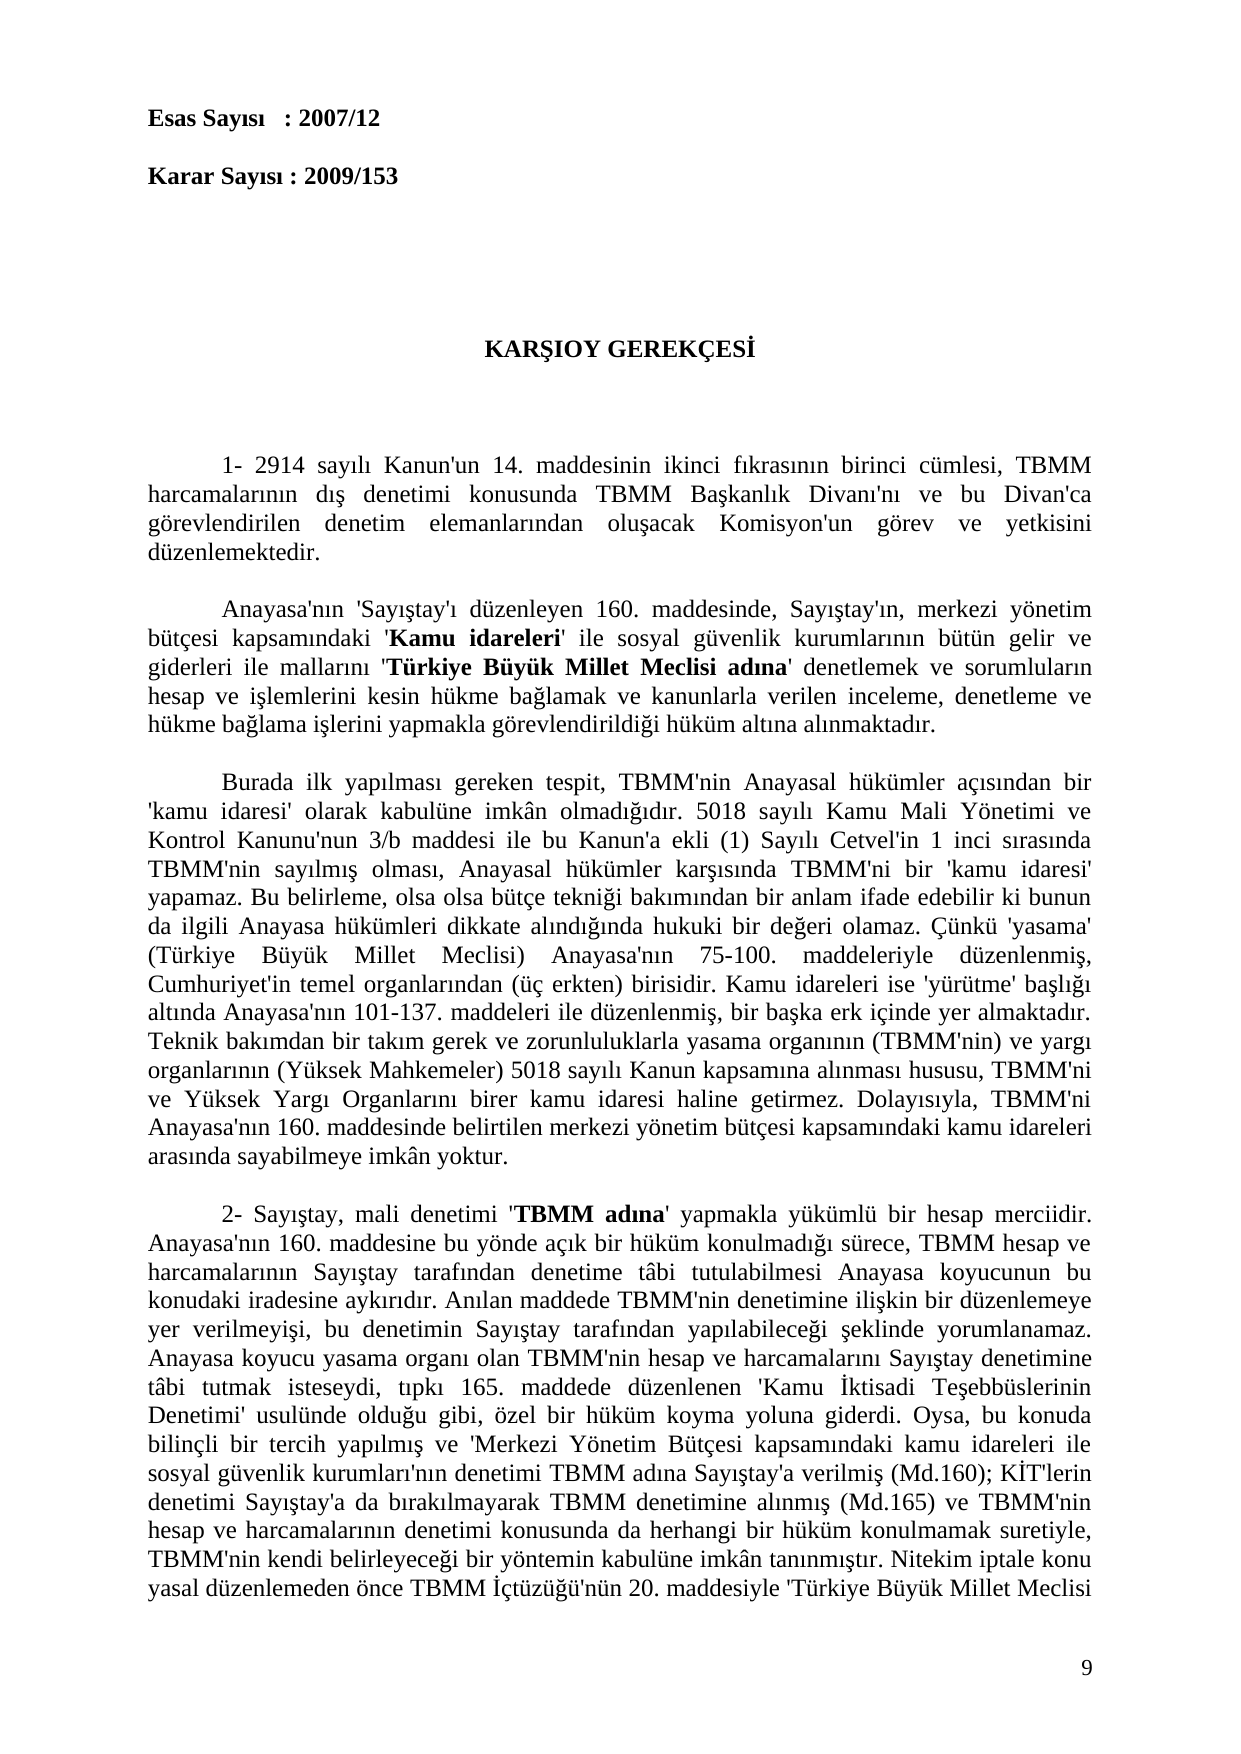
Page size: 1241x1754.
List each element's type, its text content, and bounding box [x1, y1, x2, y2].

text 1- 2914 sayılı Kanun'un 14. maddesinin ikinci fıkrasının birinci cümlesi, TBMM harcamalarının dış denetimi konusunda TBMM Başkanlık Divanı'nı ve bu Divan'ca görevlendirilen denetim elemanlarından oluşacak Komisyon'un görev ve yetkisini düzenlemektedir. [148, 450, 1093, 565]
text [148, 1199, 1093, 1602]
text Anayasa'nın 'Sayıştay'ı düzenleyen 160. maddesinde, Sayıştay'ın, merkezi yönetim bütçesi kapsamındaki 'Kamu idareleri' ile sosyal güvenlik kurumlarının bütün gelir ve giderleri ile mallarını 'Türkiye Büyük Millet Meclisi adına' denetlemek ve sorumluların hesap ve işlemlerini kesin hükme bağlamak ve kanunlarla verilen inceleme, denetleme ve hükme bağlama işlerini yapmakla görevlendirildiği hüküm altına alınmaktadır. [148, 594, 1093, 738]
text Burada ilk yapılması gereken tespit, TBMM'nin Anayasal hükümler açısından bir 'kamu idaresi' olarak kabulüne imkân olmadığıdır. 5018 sayılı Kamu Mali Yönetimi ve Kontrol Kanunu'nun 3/b maddesi ile bu Kanun'a ekli (1) Sayılı Cetvel'in 1 inci sırasında TBMM'nin sayılmış olması, Anayasal hükümler karşısında TBMM'ni bir 'kamu idaresi' yapamaz. Bu belirleme, olsa olsa bütçe tekniği bakımından bir anlam ifade edebilir ki bunun da ilgili Anayasa hükümleri dikkate alındığında hukuki bir değeri olamaz. Çünkü 'yasama' (Türkiye Büyük Millet Meclisi) Anayasa'nın 75-100. maddeleriyle düzenlenmiş, Cumhuriyet'in temel organlarından (üç erkten) birisidir. Kamu idareleri ise 'yürütme' başlığı altında Anayasa'nın 101-137. maddeleri ile düzenlenmiş, bir başka erk içinde yer almaktadır. Teknik bakımdan bir takım gerek ve zorunluluklarla yasama organının (TBMM'nin) ve yargı organlarının (Yüksek Mahkemeler) 5018 sayılı Kanun kapsamına alınması hususu, TBMM'ni ve Yüksek Yargı Organlarını birer kamu idaresi haline getirmez. Dolayısıyla, TBMM'ni Anayasa'nın 160. maddesinde belirtilen merkezi yönetim bütçesi kapsamındaki kamu idareleri arasında sayabilmeye imkân yoktur. [148, 767, 1093, 1170]
text KARŞIOY GEREKÇESİ [148, 334, 1093, 363]
